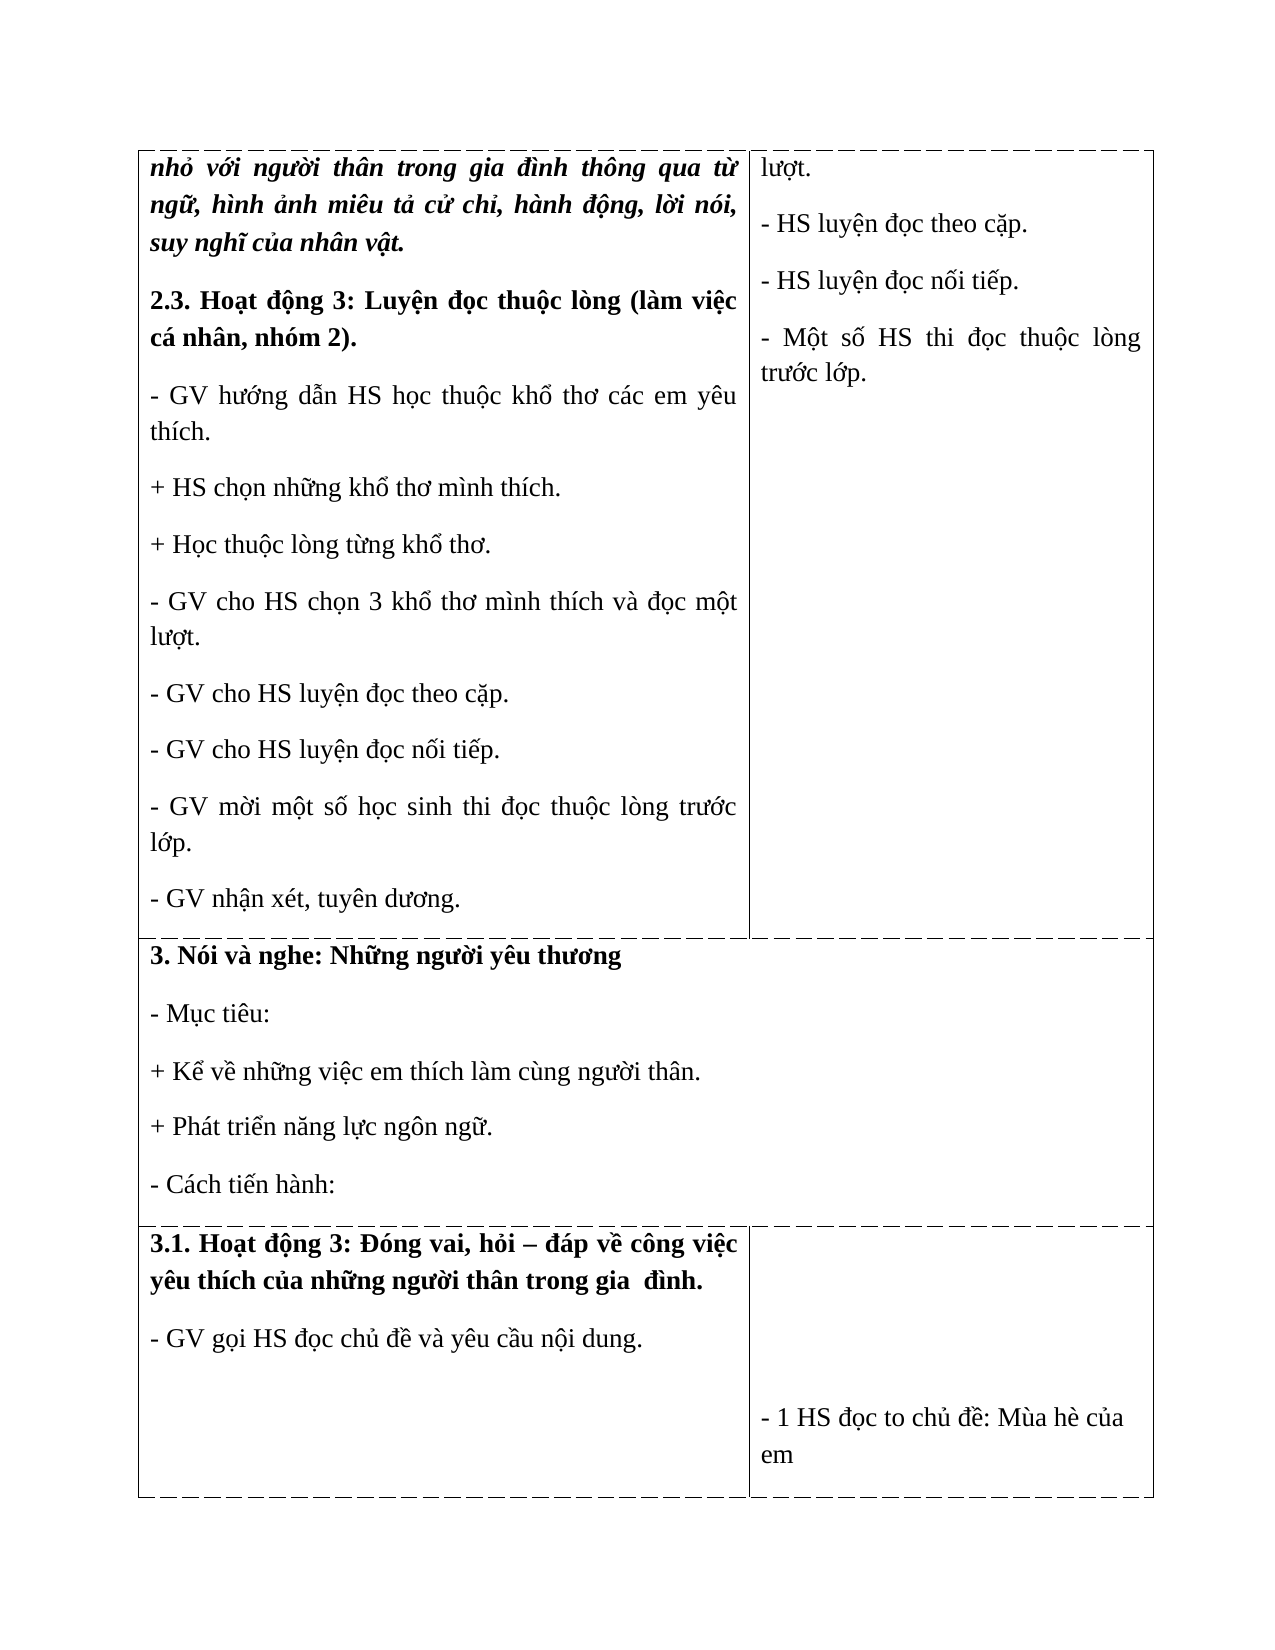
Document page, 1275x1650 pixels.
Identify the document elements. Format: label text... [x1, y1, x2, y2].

table_cell 3. Nói và nghe: Những người yêu thương - Mục tiêu: + Kể về những việc em thích làm cùng người thân. + Phát triển năng lực ngôn ngữ. - Cách tiến hành: [139, 938, 1153, 1226]
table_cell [749, 150, 1153, 938]
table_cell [750, 1226, 1153, 1497]
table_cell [139, 150, 749, 938]
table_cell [139, 1226, 749, 1497]
